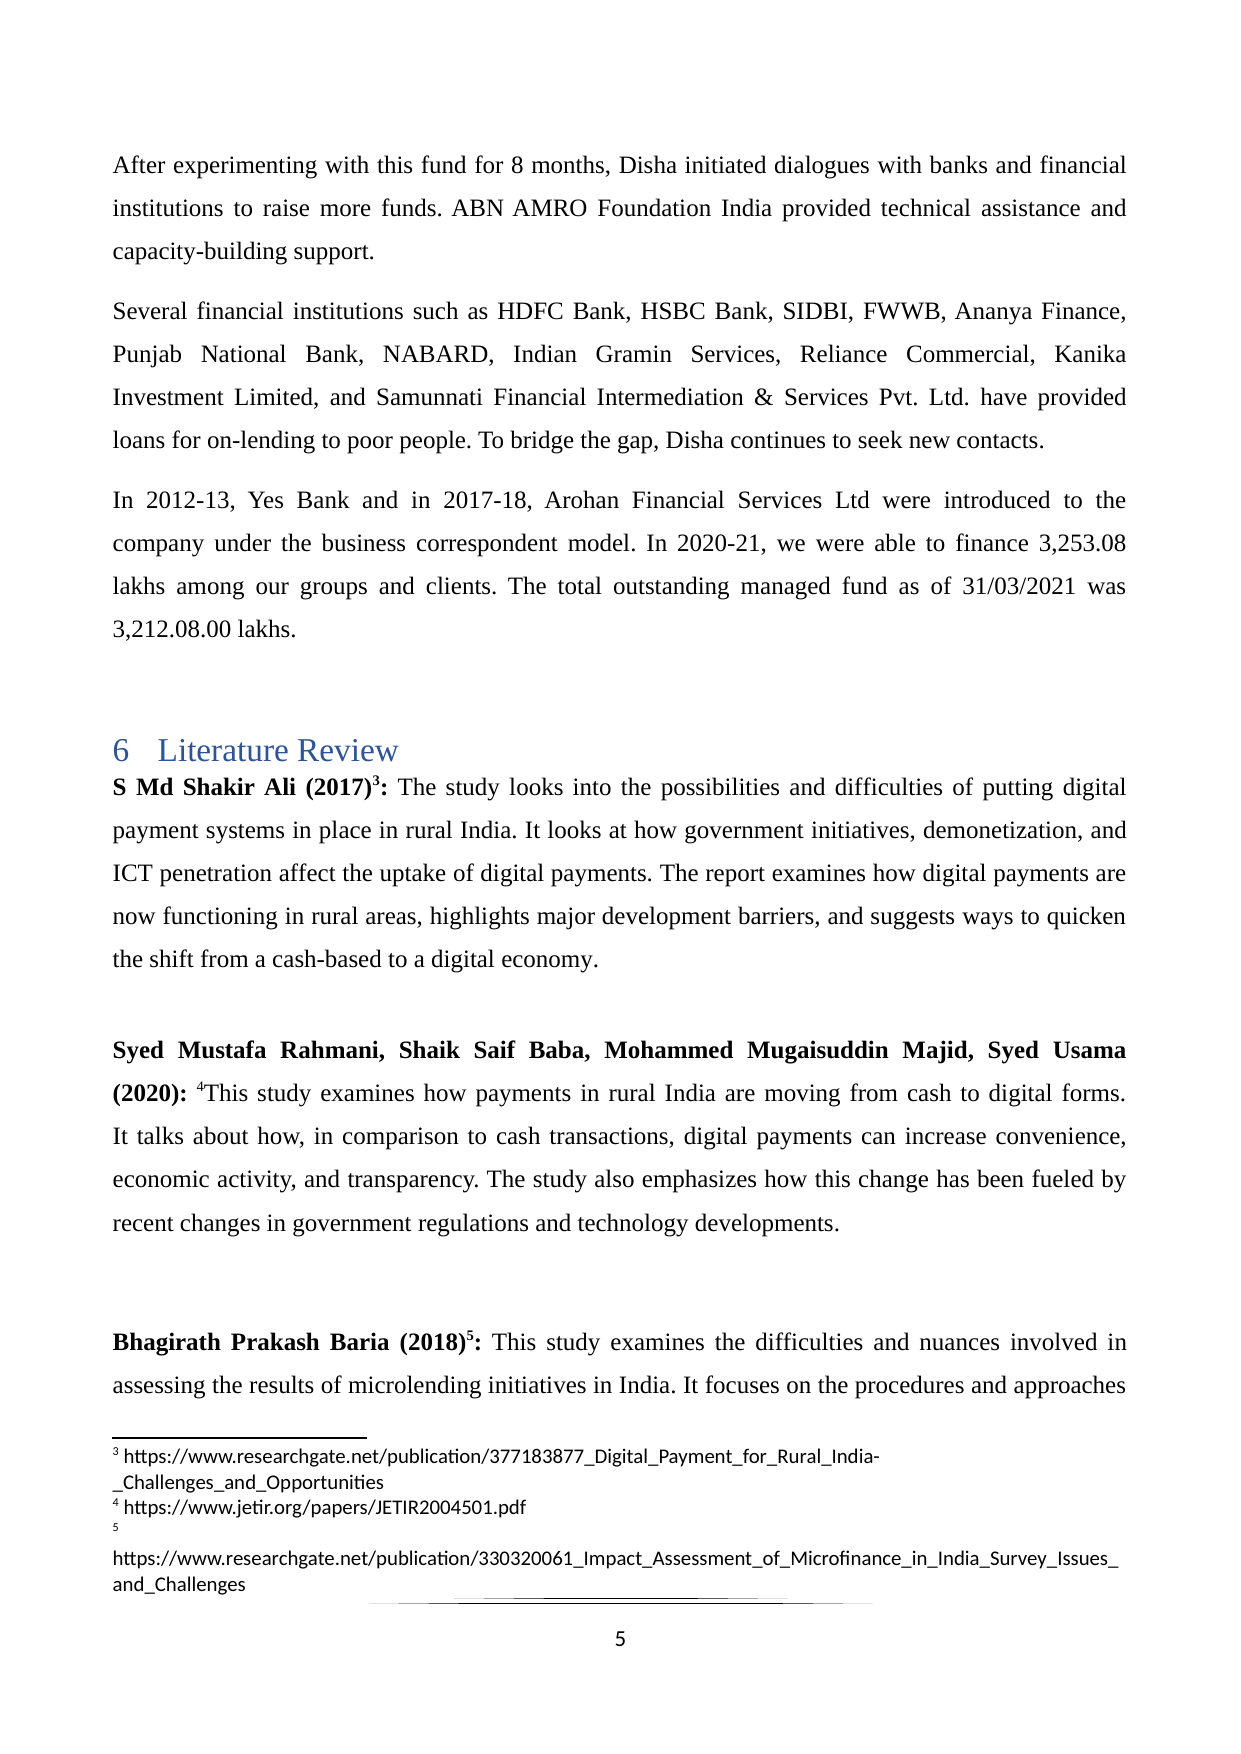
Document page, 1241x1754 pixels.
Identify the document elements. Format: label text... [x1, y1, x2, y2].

text After experimenting with this fund for 8 months, Disha initiated dialogues with banks and financial institutions to raise more funds. ABN AMRO Foundation India provided technical assistance and capacity-building support. [112, 150, 1128, 265]
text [112, 1327, 1128, 1399]
text In 2012-13, Yes Bank and in 2017-18, Arohan Financial Services Ltd were introduced to the company under the business correspondent model. In 2020-21, we were able to finance 3,253.08 lakhs among our groups and clients. The total outstanding managed fund as of 31/03/2021 was 3,212.08.00 lakhs. [112, 485, 1128, 643]
text Several financial institutions such as HDFC Bank, HSBC Bank, SIDBI, FWWB, Ananya Finance, Punjab National Bank, NABARD, Indian Gramin Services, Reliance Commercial, Kanika Investment Limited, and Samunnati Financial Intermediation & Services Pvt. Ltd. have provided loans for on-lending to poor people. To bridge the gap, Disha continues to seek new contacts. [112, 296, 1128, 454]
subtitle Literature Review [112, 730, 1128, 769]
text Syed Mustafa Rahmani, Shaik Saif Baba, Mohammed Mugaisuddin Majid, Syed Usama (2020): This study examines how payments in rural India are moving from cash to digital forms. It talks about how, in comparison to cash transactions, digital payments can increase convenience, economic activity, and transparency. The study also emphasizes how this change has been fueled by recent changes in government regulations and technology developments. [112, 1035, 1128, 1236]
text S Md Shakir Ali (2017): The study looks into the possibilities and difficulties of putting digital payment systems in place in rural India. It looks at how government initiatives, demonetization, and ICT penetration affect the uptake of digital payments. The report examines how digital payments are now functioning in rural areas, highlights major development barriers, and suggests ways to quicken the shift from a cash-based to a digital economy. [112, 772, 1128, 973]
